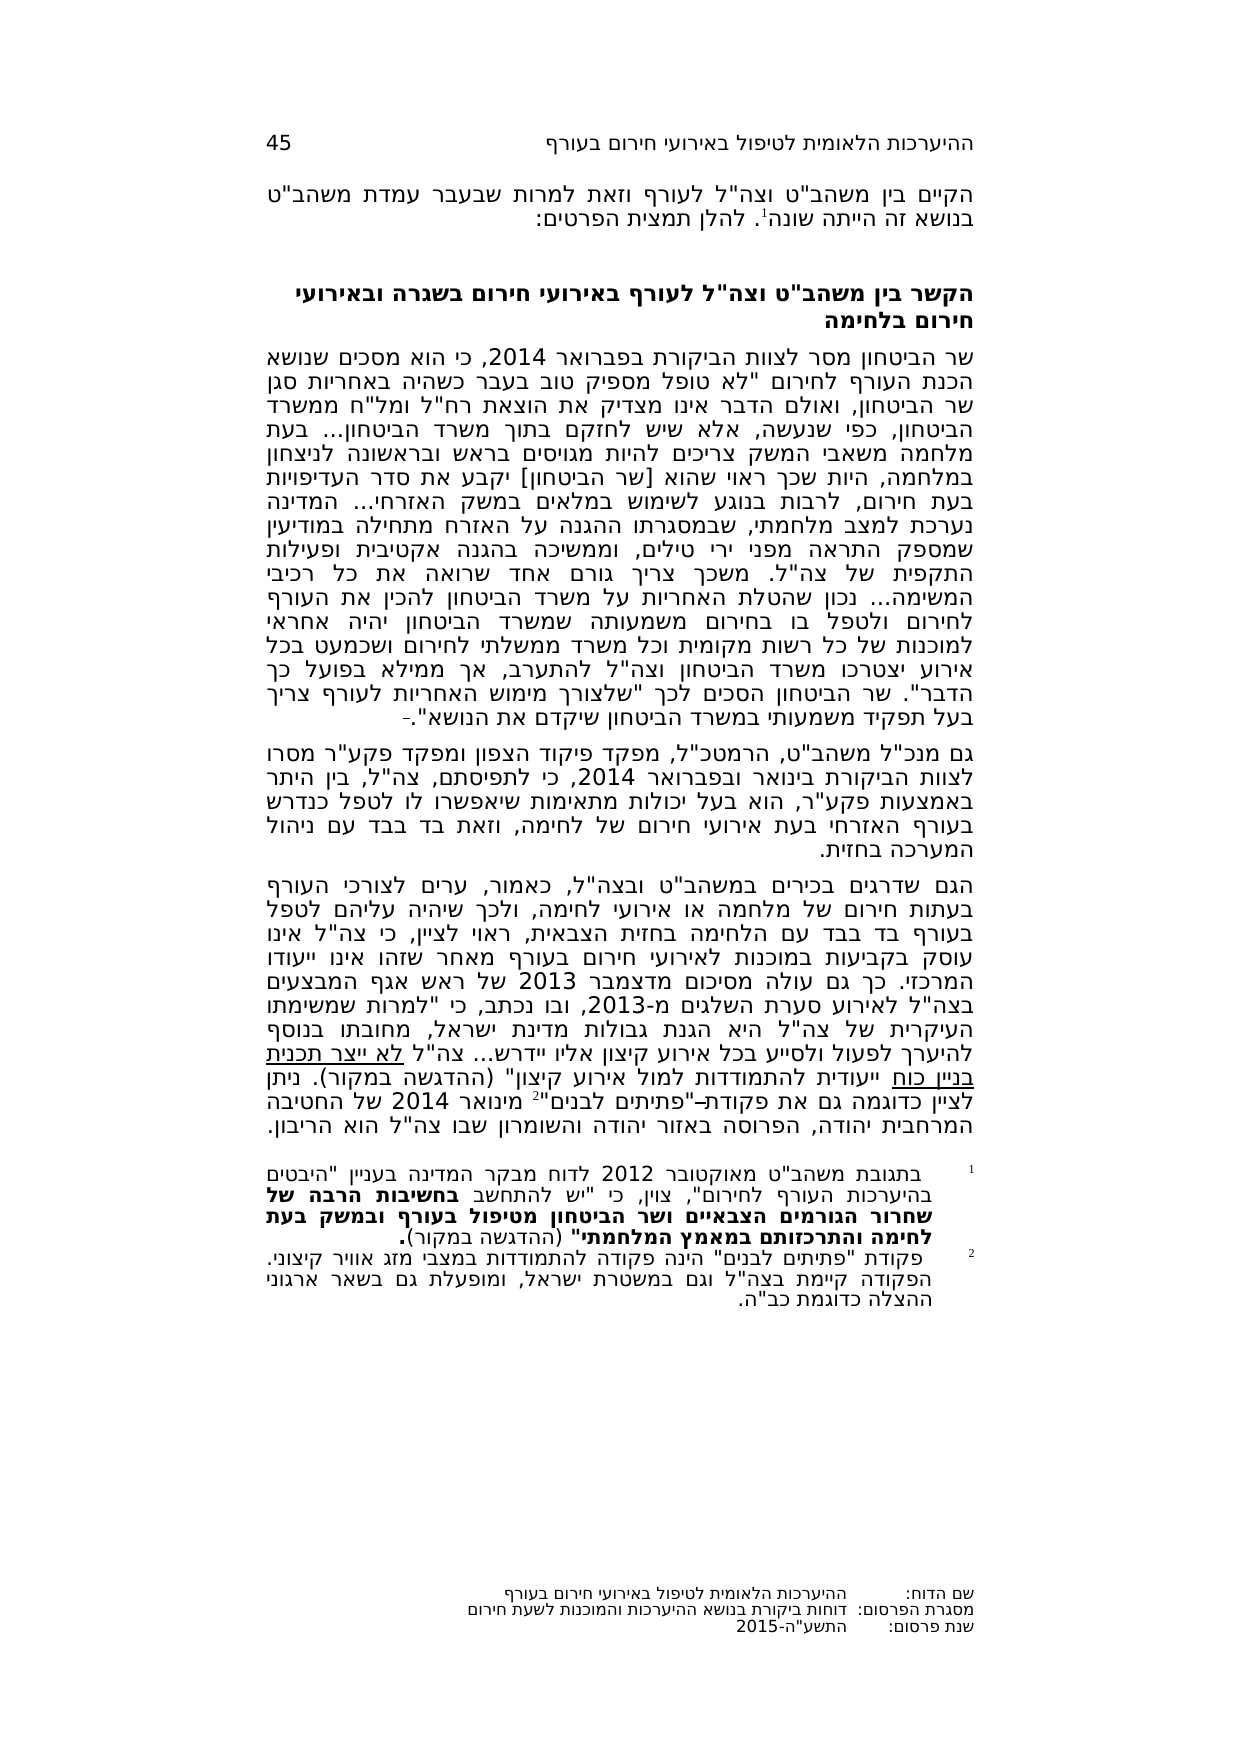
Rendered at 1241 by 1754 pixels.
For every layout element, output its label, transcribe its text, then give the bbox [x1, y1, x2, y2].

text הקשר בין משהב"ט וצה"ל לעורף באירועי חירום בשגרה ובאירועי חירום בלחימה [266, 280, 974, 334]
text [266, 183, 974, 231]
text הגם שדרגים בכירים במשהב"ט ובצה"ל, כאמור, ערים לצורכי העורף בעתות חירום של מלחמה או אירועי לחימה, ולכך שיהיה עליהם לטפל בעורף בד בבד עם הלחימה בחזית הצבאית, ראוי לציין, כי צה"ל אינו עוסק בקביעות במוכנות לאירועי חירום בעורף מאחר שזהו אינו ייעודו המרכזי. כך גם עולה מסיכום מדצמבר 2013 של ראש אגף המבצעים בצה"ל לאירוע סערת השלגים מ-2013, ובו נכתב, כי "למרות שמשימתו העיקרית של צה"ל היא הגנת גבולות מדינת ישראל, מחובתו בנוסף להיערך לפעול ולסייע בכל אירוע קיצון אליו יידרש... צה"ל לא ייצר תכנית בניין כוח ייעודית להתמודדות למול אירוע קיצון" (ההדגשה במקור). ניתן לציין כדוגמה גם את פקודת "פתיתים לבנים" מינואר 2014 של החטיבה המרחבית יהודה, הפרוסה באזור יהודה והשומרון שבו צה"ל הוא הריבון. בפקודה זו, העוסקת בהכנות לקראת ירידת שלג צפוי, נקבעו הנחיות בכל הקשור לאוכלוסייה האזרחית רק בנוגע לסיוע לפתיחת צירים ראשיים, ותו לא. [266, 875, 974, 1138]
text שר הביטחון מסר לצוות הביקורת בפברואר 2014, כי הוא מסכים שנושא הכנת העורף לחירום "לא טופל מספיק טוב בעבר כשהיה באחריות סגן שר הביטחון, ואולם הדבר אינו מצדיק את הוצאת רח"ל ומל"ח ממשרד הביטחון, כפי שנעשה, אלא שיש לחזקם בתוך משרד הביטחון... בעת מלחמה משאבי המשק צריכים להיות מגויסים בראש ובראשונה לניצחון במלחמה, היות שכך ראוי שהוא [שר הביטחון] יקבע את סדר העדיפויות בעת חירום, לרבות בנוגע לשימוש במלאים במשק האזרחי... המדינה נערכת למצב מלחמתי, שבמסגרתו ההגנה על האזרח מתחילה במודיעין שמספק התראה מפני ירי טילים, וממשיכה בהגנה אקטיבית ופעילות התקפית של צה"ל. משכך צריך גורם אחד שרואה את כל רכיבי המשימה... נכון שהטלת האחריות על משרד הביטחון להכין את העורף לחירום ולטפל בו בחירום משמעותה שמשרד הביטחון יהיה אחראי למוכנות של כל רשות מקומית וכל משרד ממשלתי לחירום ושכמעט בכל אירוע יצטרכו משרד הביטחון וצה"ל להתערב, אך ממילא בפועל כך הדבר". שר הביטחון הסכים לכך "שלצורך מימוש האחריות לעורף צריך בעל תפקיד משמעותי במשרד הביטחון שיקדם את הנושא". [266, 347, 974, 730]
text גם מנכ"ל משהב"ט, הרמטכ"ל, מפקד פיקוד הצפון ומפקד פקע"ר מסרו לצוות הביקורת בינואר ובפברואר 2014, כי לתפיסתם, צה"ל, בין היתר באמצעות פקע"ר, הוא בעל יכולות מתאימות שיאפשרו לו לטפל כנדרש בעורף האזרחי בעת אירועי חירום של לחימה, וזאת בד בבד עם ניהול המערכה בחזית. [266, 742, 974, 862]
